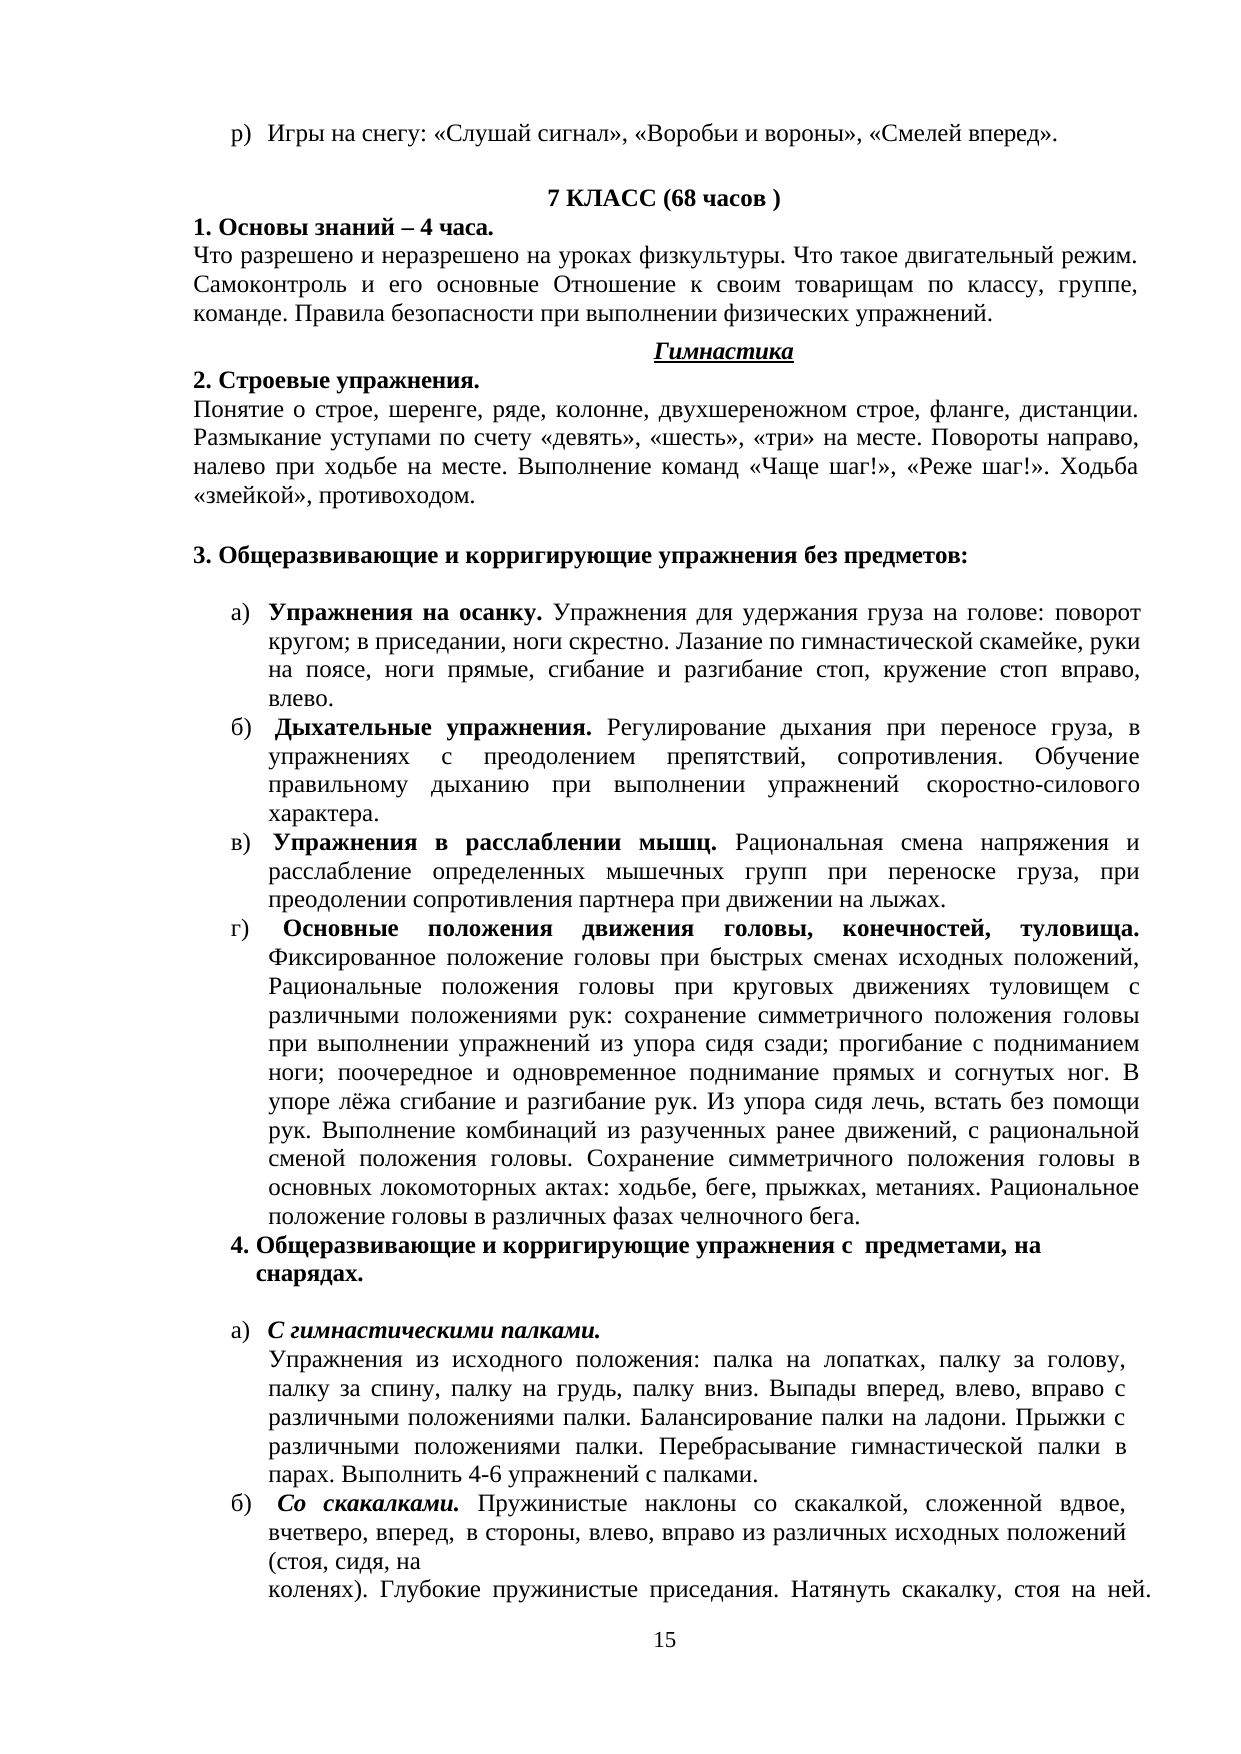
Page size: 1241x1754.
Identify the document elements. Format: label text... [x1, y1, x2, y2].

text а) Упражнения на осанку. Упражнения для удержания груза на голове: поворот кругом; в приседании, ноги скрестно. Лазание по гимнастической скамейке, руки на поясе, ноги прямые, сгибание и разгибание стоп, кружение стоп вправо, влево. [231, 597, 1141, 712]
list Основы знаний – 4 часа. [193, 212, 1152, 241]
text г) Основные положения движения головы, конечностей, туловища. Фиксированное положение головы при быстрых сменах исходных положений, Рациональные положения головы при круговых движениях туловищем с различными положениями рук: сохранение симметричного положения головы при выполнении упражнений из упора сидя сзади; прогибание с подниманием ноги; поочередное и одновременное поднимание прямых и согнутых ног. В упоре лёжа сгибание и разгибание рук. Из упора сидя лечь, встать без помощи рук. Выполнение комбинаций из разученных ранее движений, с рациональной сменой положения головы. Сохранение симметричного положения головы в основных локомоторных актах: ходьбе, беге, прыжках, метаниях. Рациональное положение головы в различных фазах челночного бега. [231, 913, 1140, 1230]
text Что разрешено и неразрешено на уроках физкультуры. Что такое двигательный режим. Самоконтроль и его основные Отношение к своим товарищам по классу, группе, команде. Правила безопасности при выполнении физических упражнений. [193, 241, 1139, 327]
subtitle Общеразвивающие и корригирующие упражнения без предметов: [193, 540, 1152, 569]
text б) Дыхательные упражнения. Регулирование дыхания при переносе груза, в упражнениях с преодолением препятствий, сопротивления. Обучение правильному дыханию при выполнении упражнений скоростно-силового характера. [231, 712, 1140, 827]
text в) Упражнения в расслаблении мышц. Рациональная смена напряжения и расслабление определенных мышечных групп при переноске груза, при преодолении сопротивления партнера при движении на лыжах. [231, 827, 1140, 913]
text Упражнения из исходного положения: палка на лопатках, палку за голову, палку за спину, палку на грудь, палку вниз. Выпады вперед, влево, вправо с различными положениями палки. Балансирование палки на ладони. Прыжки с различными положениями палки. Перебрасывание гимнастической палки в парах. Выполнить 4-6 упражнений с палками. [268, 1344, 1126, 1488]
text Гимнастика [653, 336, 1152, 365]
subtitle Общеразвивающие и корригирующие упражнения с предметами, на снарядах. [230, 1230, 1152, 1287]
subtitle Строевые упражнения. [193, 365, 1152, 394]
subtitle 7 КЛАСС (68 часов ) [177, 183, 1152, 212]
text р) Игры на снегу: «Слушай сигнал», «Воробьи и вороны», «Смелей вперед». [231, 118, 1152, 147]
subtitle а) С гимнастическими палками. [231, 1316, 1152, 1344]
text Понятие о строе, шеренге, ряде, колонне, двухшереножном строе, фланге, дистанции. Размыкание уступами по счету «девять», «шесть», «три» на месте. Повороты направо, налево при ходьбе на месте. Выполнение команд «Чаще шаг!», «Реже шаг!». Ходьба «змейкой», противоходом. [193, 394, 1140, 509]
text б) Со скакалками. Пружинистые наклоны со скакалкой, сложенной вдвое, вчетверо, вперед, в стороны, влево, вправо из различных исходных положений (стоя, сидя, на [231, 1488, 1126, 1574]
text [268, 1574, 1152, 1603]
